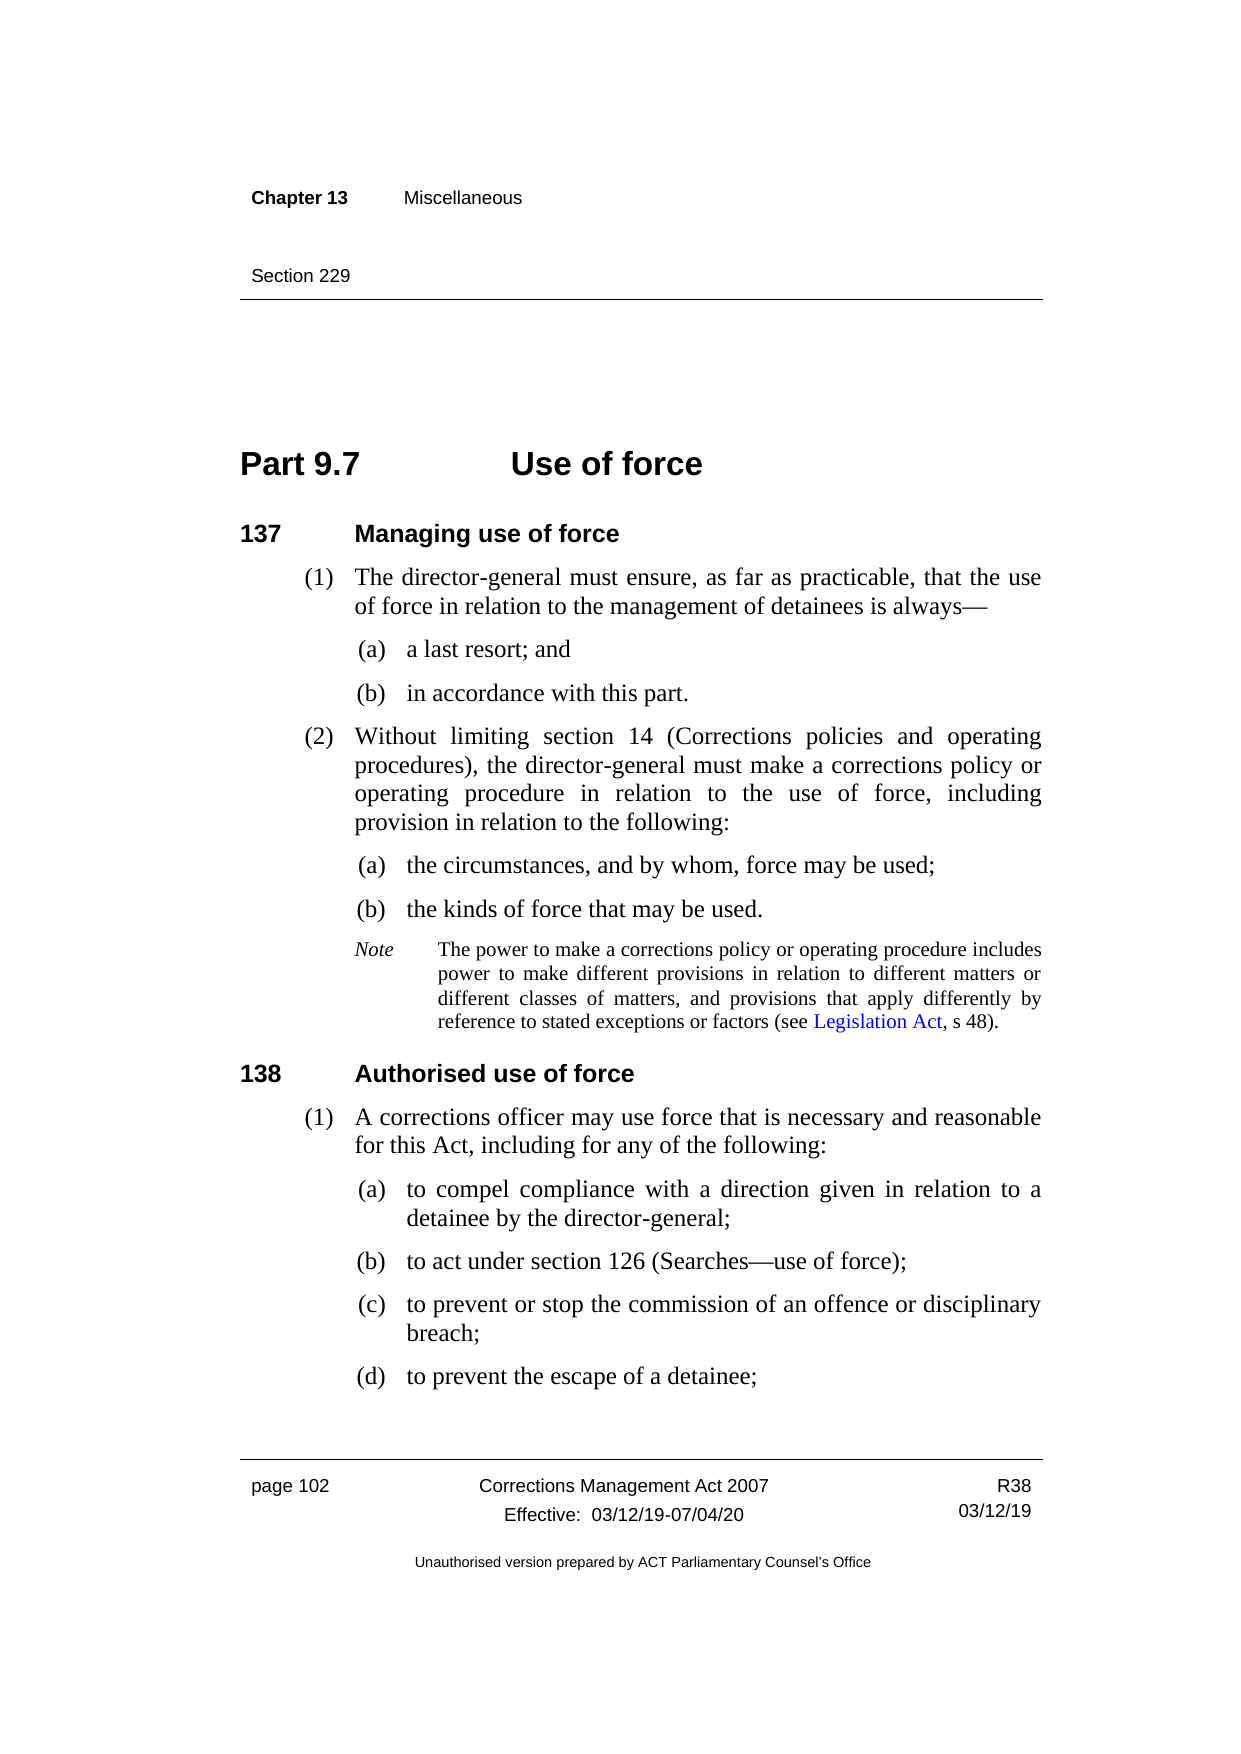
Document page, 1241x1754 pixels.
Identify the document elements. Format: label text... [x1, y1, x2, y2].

text (1) A corrections officer may use force that is necessary and reasonable for this Act, including for any of the following: [240, 1102, 1042, 1159]
text (d) to prevent the escape of a detainee; [240, 1361, 1042, 1390]
text Part 9.7 Use of force [240, 443, 1042, 482]
text (2) Without limiting section 14 (Corrections policies and operating procedures), the director-general must make a corrections policy or operating procedure in relation to the use of force, including provision in relation to the following: [240, 721, 1042, 836]
text (1) The director-general must ensure, as far as practicable, that the use of force in relation to the management of detainees is always— [240, 562, 1042, 620]
text (b) the kinds of force that may be used. [240, 894, 1042, 923]
text (c) to prevent or stop the commission of an offence or disciplinary breach; [240, 1289, 1042, 1347]
text Note The power to make a corrections policy or operating procedure includes power to make different provisions in relation to different matters or different classes of matters, and provisions that apply differently by reference to stated exceptions or factors (see Legislation Act, s 48). [354, 937, 1042, 1033]
text (b) in accordance with this part. [240, 678, 1042, 706]
text 138 Authorised use of force [240, 1058, 1042, 1087]
text (b) to act under section 126 (Searches—use of force); [240, 1246, 1042, 1275]
text (a) a last resort; and [240, 634, 1042, 663]
text 137 Managing use of force [240, 519, 1042, 548]
text (a) to compel compliance with a direction given in relation to a detainee by the director-general; [240, 1174, 1042, 1231]
text (a) the circumstances, and by whom, force may be used; [240, 851, 1042, 879]
